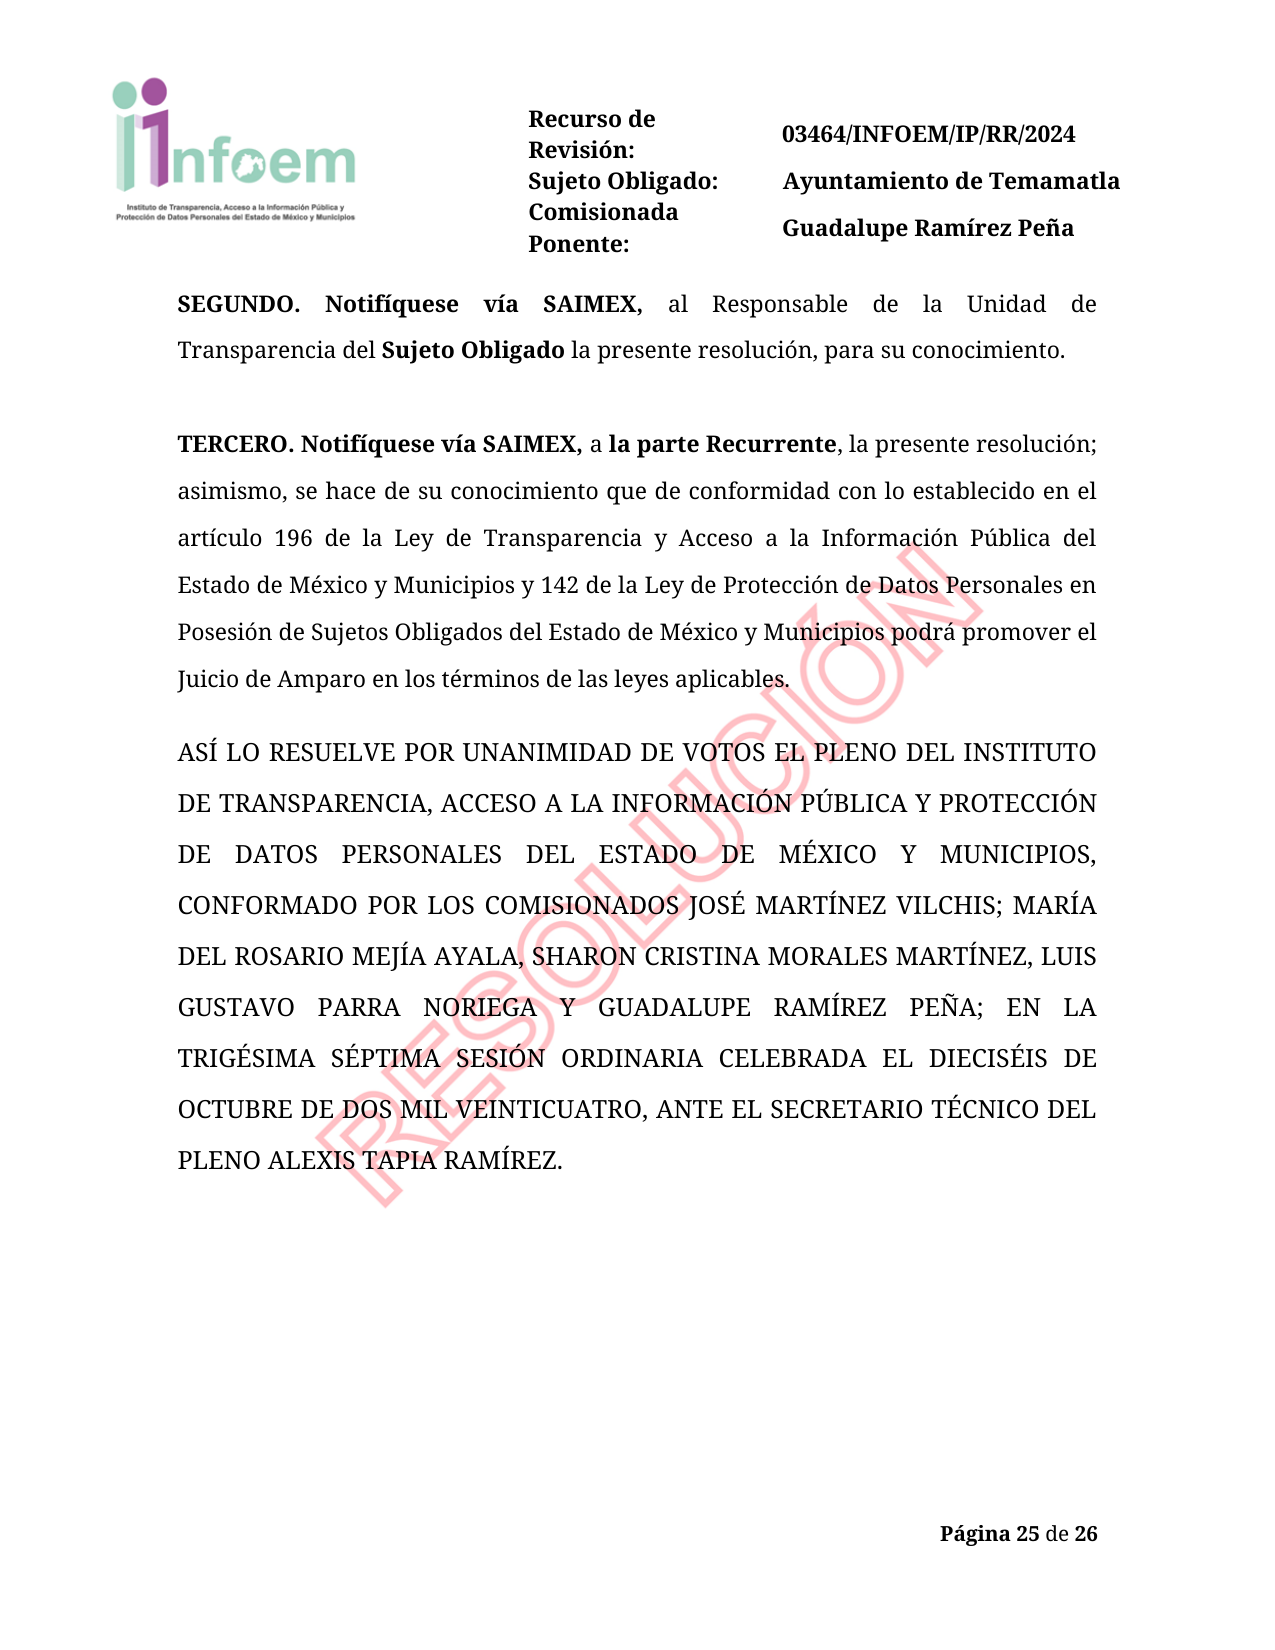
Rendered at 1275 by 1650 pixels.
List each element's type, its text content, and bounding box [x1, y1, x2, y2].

text ASÍ LO RESUELVE POR UNANIMIDAD DE VOTOS EL PLENO DEL INSTITUTO DE TRANSPARENCIA, ACCESO A LA INFORMACIÓN PÚBLICA Y PROTECCIÓN DE DATOS PERSONALES DEL ESTADO DE MÉXICO Y MUNICIPIOS, CONFORMADO POR LOS COMISIONADOS JOSÉ MARTÍNEZ VILCHIS; MARÍA DEL ROSARIO MEJÍA AYALA, SHARON CRISTINA MORALES MARTÍNEZ, LUIS GUSTAVO PARRA NORIEGA Y GUADALUPE RAMÍREZ PEÑA; EN LA TRIGÉSIMA SÉPTIMA SESIÓN ORDINARIA CELEBRADA EL DIECISÉIS DE OCTUBRE DE DOS MIL VEINTICUATRO, ANTE EL SECRETARIO TÉCNICO DEL PLENO ALEXIS TAPIA RAMÍREZ. [177, 734, 1098, 1177]
text TERCERO. Notifíquese vía SAIMEX, a la parte Recurrente, la presente resolución; asimismo, se hace de su conocimiento que de conformidad con lo establecido en el artículo 196 de la Ley de Transparencia y Acceso a la Información Pública del Estado de México y Municipios y 142 de la Ley de Protección de Datos Personales en Posesión de Sujetos Obligados del Estado de México y Municipios podrá promover el Juicio de Amparo en los términos de las leyes aplicables. [177, 428, 1098, 694]
text SEGUNDO. Notifíquese vía SAIMEX, al Responsable de la Unidad de Transparencia del Sujeto Obligado la presente resolución, para su conocimiento. [177, 288, 1098, 366]
picture [0, 17, 1274, 1650]
